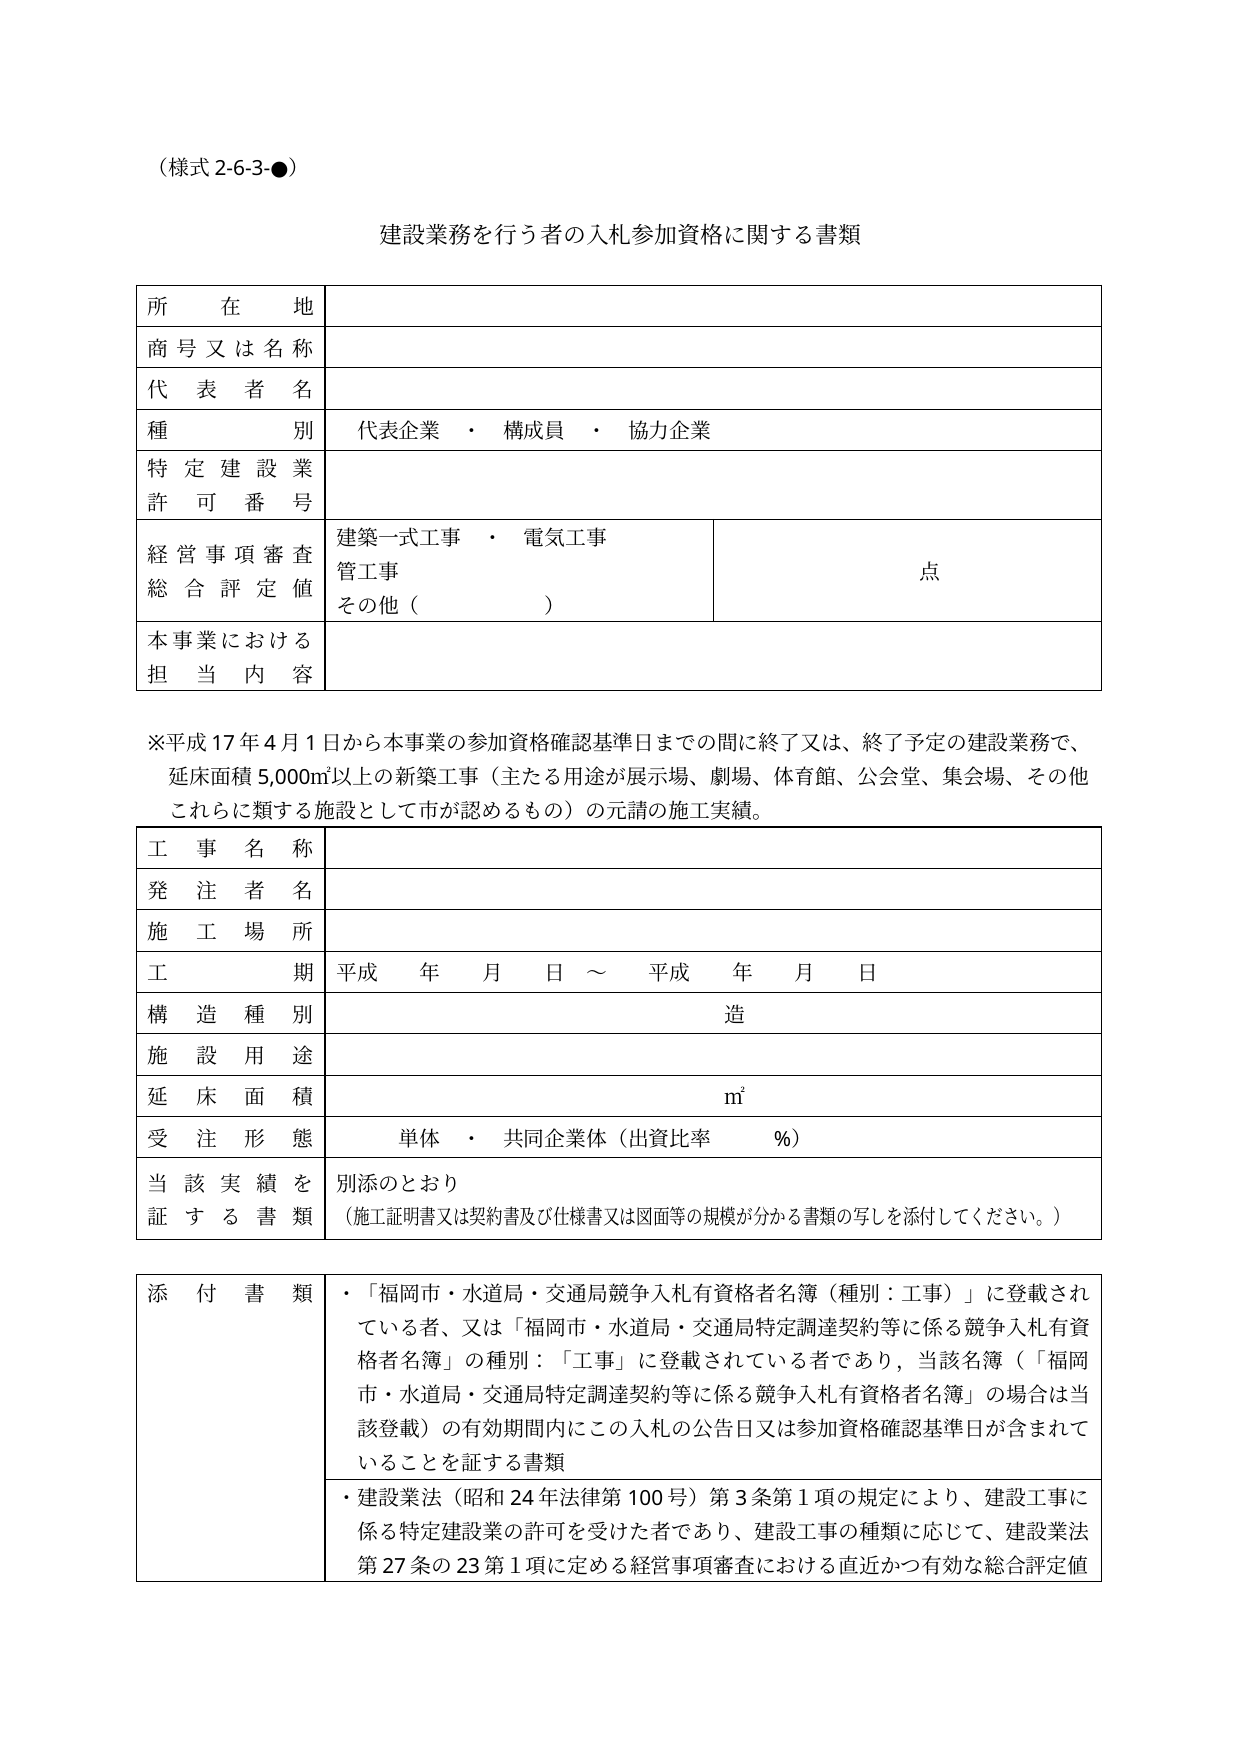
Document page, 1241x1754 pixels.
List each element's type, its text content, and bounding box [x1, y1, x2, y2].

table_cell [326, 1480, 1101, 1581]
table_header 所在地 [137, 286, 324, 326]
table_cell 代表企業 ・ 構成員 ・ 協力企業 [326, 410, 1101, 450]
table_header [326, 286, 1101, 326]
table_cell 点 [908, 520, 1101, 621]
table_cell 施設用途 [137, 1034, 324, 1074]
table_cell [326, 1076, 713, 1116]
table_cell 特定建設業 許可番号 [137, 451, 324, 519]
table_cell [326, 993, 713, 1033]
table_header [326, 828, 1101, 868]
table_cell [714, 520, 908, 621]
table_cell [326, 327, 1101, 367]
text （様式2-6-3-●） [148, 149, 1092, 183]
table_cell 発注者名 [137, 869, 324, 909]
table_cell 種別 [137, 410, 324, 450]
table_cell 建築一式工事 ・ 電気工事 管工事 その他（ ） [326, 520, 713, 621]
table_cell 当該実績を 証する書類 [137, 1158, 324, 1239]
table_header 工事名称 [137, 828, 324, 868]
table_cell [326, 869, 1101, 909]
table_cell [326, 1034, 1101, 1074]
table_cell 構造種別 [137, 993, 324, 1033]
table_cell 別添のとおり （施工証明書又は契約書及び仕様書又は図面等の規模が分かる書類の写しを添付してください。） [326, 1158, 1101, 1239]
table_cell 受注形態 [137, 1117, 324, 1157]
text 建設業務を行う者の入札参加資格に関する書類 [148, 217, 1092, 251]
table_cell 商号又は名称 [137, 327, 324, 367]
table_cell [326, 910, 1101, 951]
table_cell 造 [713, 993, 1101, 1033]
table_cell [326, 368, 1101, 408]
table_cell 工期 [137, 952, 324, 992]
table_cell [326, 622, 1101, 690]
text ※平成17年4月1日から本事業の参加資格確認基準日までの間に終了又は、終了予定の建設業務で、延床面積5,000㎡以上の新築工事（主たる用途が展示場、劇場、体育館、公会堂、集会場、その他これらに類する施設として市が認めるもの）の元請の施工実績。 [148, 725, 1092, 826]
table_cell 単体 ・ 共同企業体（出資比率 %） [326, 1117, 1101, 1157]
table_header 添付書類 [137, 1275, 324, 1581]
table_cell 本事業における 担当内容 [137, 622, 324, 690]
table_header ・「福岡市・水道局・交通局競争入札有資格者名簿（種別：工事）」に登載されている者、又は「福岡市・水道局・交通局特定調達契約等に係る競争入札有資格者名簿」の種別：「工事」に登載されている者であり，当該名簿（「福岡市・水道局・交通局特定調達契約等に係る競争入札有資格者名簿」の場合は当該登載）の有効期間内にこの入札の公告日又は参加資格確認基準日が含まれていることを証する書類 [326, 1275, 1101, 1478]
table_cell 延床面積 [137, 1076, 324, 1116]
table_cell 代表者名 [137, 368, 324, 408]
table_cell ㎡ [713, 1076, 1101, 1116]
table_cell [326, 451, 1101, 519]
table_cell 経営事項審査 総合評定値 [137, 520, 324, 621]
table_cell 平成 年 月 日 ～ 平成 年 月 日 [326, 952, 1101, 992]
table_cell 施工場所 [137, 910, 324, 951]
